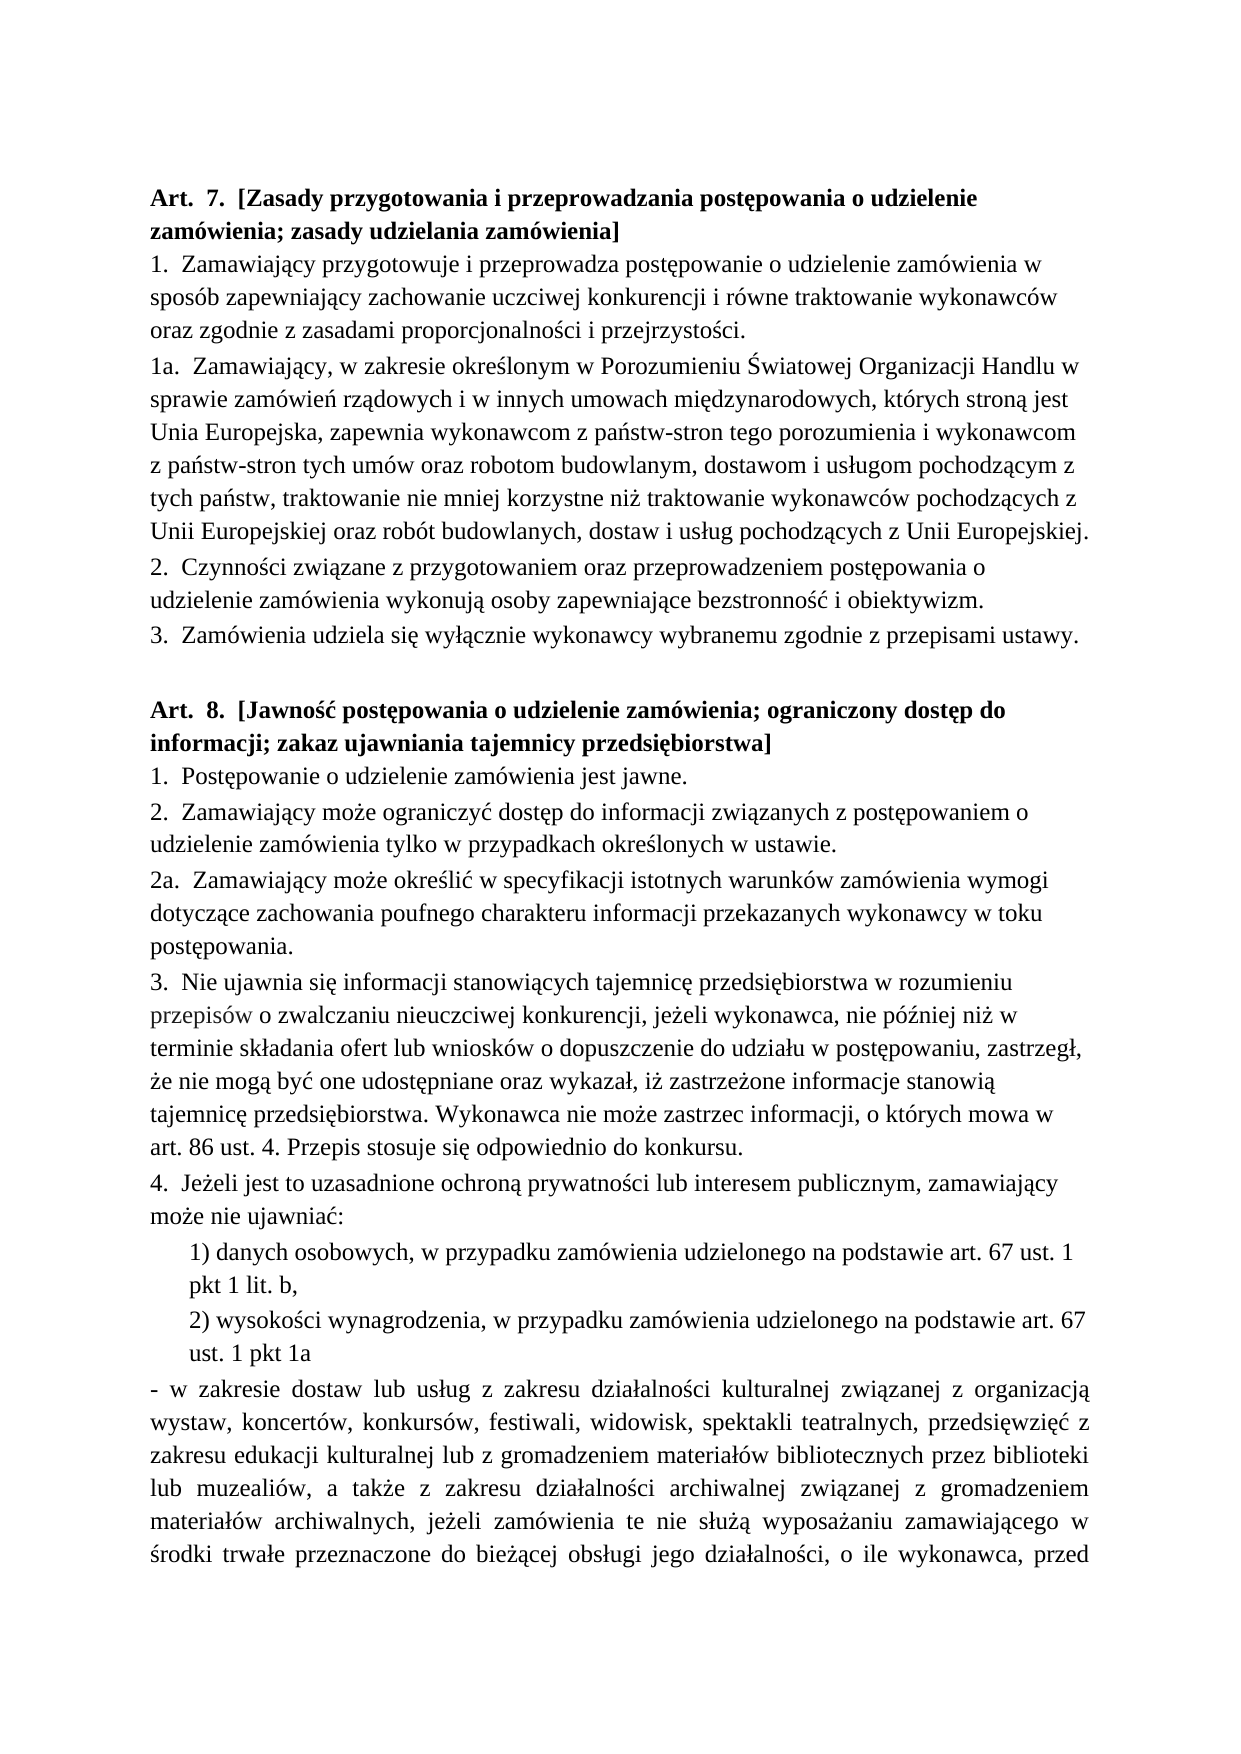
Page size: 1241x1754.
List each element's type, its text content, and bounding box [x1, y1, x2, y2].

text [150, 1374, 1090, 1568]
text Art. 8. [Jawność postępowania o udzielenie zamówienia; ograniczony dostęp do informacji; zakaz ujawniania tajemnicy przedsiębiorstwa] [150, 695, 1090, 757]
text 3. Zamówienia udziela się wyłącznie wykonawcy wybranemu zgodnie z przepisami ustawy. [150, 620, 1090, 649]
text 2. Zamawiający może ograniczyć dostęp do informacji związanych z postępowaniem o udzielenie zamówienia tylko w przypadkach określonych w ustawie. [150, 797, 1090, 858]
text Art. 7. [Zasady przygotowania i przeprowadzania postępowania o udzielenie zamówienia; zasady udzielania zamówienia] [150, 183, 1090, 245]
text 3. Nie ujawnia się informacji stanowiących tajemnicę przedsiębiorstwa w rozumieniu przepisów o zwalczaniu nieuczciwej konkurencji, jeżeli wykonawca, nie później niż w terminie składania ofert lub wniosków o dopuszczenie do udziału w postępowaniu, zastrzegł, że nie mogą być one udostępniane oraz wykazał, iż zastrzeżone informacje stanowią tajemnicę przedsiębiorstwa. Wykonawca nie może zastrzec informacji, o których mowa w art. 86 ust. 4. Przepis stosuje się odpowiednio do konkursu. [150, 967, 1090, 1161]
text 1a. Zamawiający, w zakresie określonym w Porozumieniu Światowej Organizacji Handlu w sprawie zamówień rządowych i w innych umowach międzynarodowych, których stroną jest Unia Europejska, zapewnia wykonawcom z państw-stron tego porozumienia i wykonawcom z państw-stron tych umów oraz robotom budowlanym, dostawom i usługom pochodzącym z tych państw, traktowanie nie mniej korzystne niż traktowanie wykonawców pochodzących z Unii Europejskiej oraz robót budowlanych, dostaw i usług pochodzących z Unii Europejskiej. [150, 351, 1090, 545]
text 4. Jeżeli jest to uzasadnione ochroną prywatności lub interesem publicznym, zamawiający może nie ujawniać: [150, 1168, 1090, 1230]
text 1. Zamawiający przygotowuje i przeprowadza postępowanie o udzielenie zamówienia w sposób zapewniający zachowanie uczciwej konkurencji i równe traktowanie wykonawców oraz zgodnie z zasadami proporcjonalności i przejrzystości. [150, 249, 1090, 344]
text 1) danych osobowych, w przypadku zamówienia udzielonego na podstawie art. 67 ust. 1 pkt 1 lit. b, [189, 1237, 1090, 1298]
text 2) wysokości wynagrodzenia, w przypadku zamówienia udzielonego na podstawie art. 67 ust. 1 pkt 1a [189, 1305, 1090, 1367]
text 2. Czynności związane z przygotowaniem oraz przeprowadzeniem postępowania o udzielenie zamówienia wykonują osoby zapewniające bezstronność i obiektywizm. [150, 552, 1090, 613]
text 2a. Zamawiający może określić w specyfikacji istotnych warunków zamówienia wymogi dotyczące zachowania poufnego charakteru informacji przekazanych wykonawcy w toku postępowania. [150, 865, 1090, 960]
text 1. Postępowanie o udzielenie zamówienia jest jawne. [150, 761, 1090, 789]
